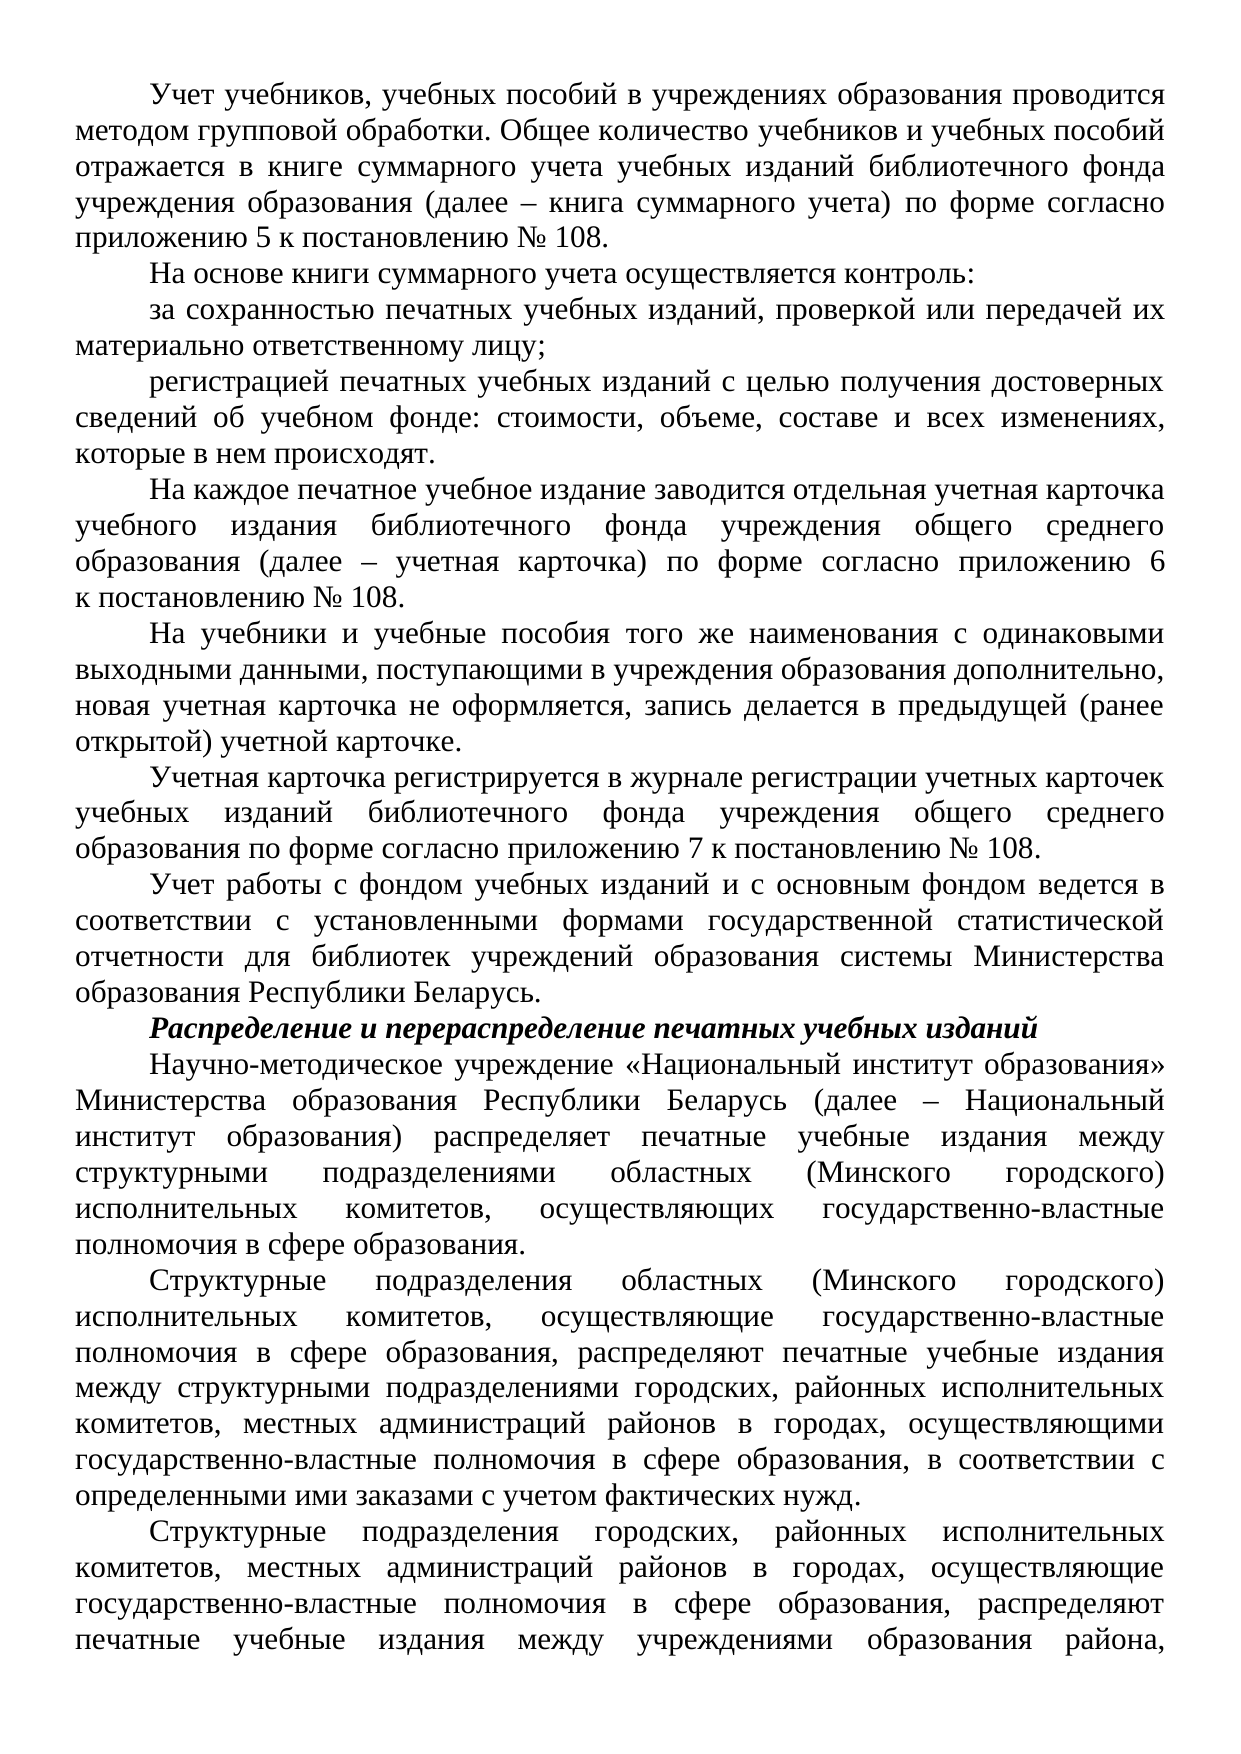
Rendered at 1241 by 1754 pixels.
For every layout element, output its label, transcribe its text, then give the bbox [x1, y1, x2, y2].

text Учет учебников, учебных пособий в учреждениях образования проводится методом групповой обработки. Общее количество учебников и учебных пособий отражается в книге суммарного учета учебных изданий библиотечного фонда учреждения образования (далее – книга суммарного учета) по форме согласно приложению 5 к постановлению № 108. [75, 75, 1165, 255]
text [75, 1512, 1165, 1656]
text регистрацией печатных учебных изданий с целью получения достоверных сведений об учебном фонде: стоимости, объеме, составе и всех изменениях, которые в нем происходят. [75, 362, 1165, 470]
text Учетная карточка регистрируется в журнале регистрации учетных карточек учебных изданий библиотечного фонда учреждения общего среднего образования по форме согласно приложению 7 к постановлению № 108. [75, 758, 1165, 866]
text На основе книги суммарного учета осуществляется контроль: [75, 255, 1165, 291]
text за сохранностью печатных учебных изданий, проверкой или передачей их материально ответственному лицу; [75, 291, 1165, 362]
text На каждое печатное учебное издание заводится отдельная учетная карточка учебного издания библиотечного фонда учреждения общего среднего образования (далее – учетная карточка) по форме согласно приложению 6 к постановлению № 108. [75, 470, 1165, 614]
text Распределение и перераспределение печатных учебных изданий [75, 1009, 1165, 1045]
text Научно-методическое учреждение «Национальный институт образования» Министерства образования Республики Беларусь (далее – Национальный институт образования) распределяет печатные учебные издания между структурными подразделениями областных (Минского городского) исполнительных комитетов, осуществляющих государственно-властные полномочия в сфере образования. [75, 1045, 1165, 1261]
text На учебники и учебные пособия того же наименования с одинаковыми выходными данными, поступающими в учреждения образования дополнительно, новая учетная карточка не оформляется, запись делается в предыдущей (ранее открытой) учетной карточке. [75, 614, 1165, 758]
text Структурные подразделения областных (Минского городского) исполнительных комитетов, осуществляющие государственно-властные полномочия в сфере образования, распределяют печатные учебные издания между структурными подразделениями городских, районных исполнительных комитетов, местных администраций районов в городах, осуществляющими государственно-властные полномочия в сфере образования, в соответствии с определенными ими заказами с учетом фактических нужд. [75, 1261, 1165, 1512]
text Учет работы с фондом учебных изданий и с основным фондом ведется в соответствии с установленными формами государственной статистической отчетности для библиотек учреждений образования системы Министерства образования Республики Беларусь. [75, 866, 1165, 1009]
